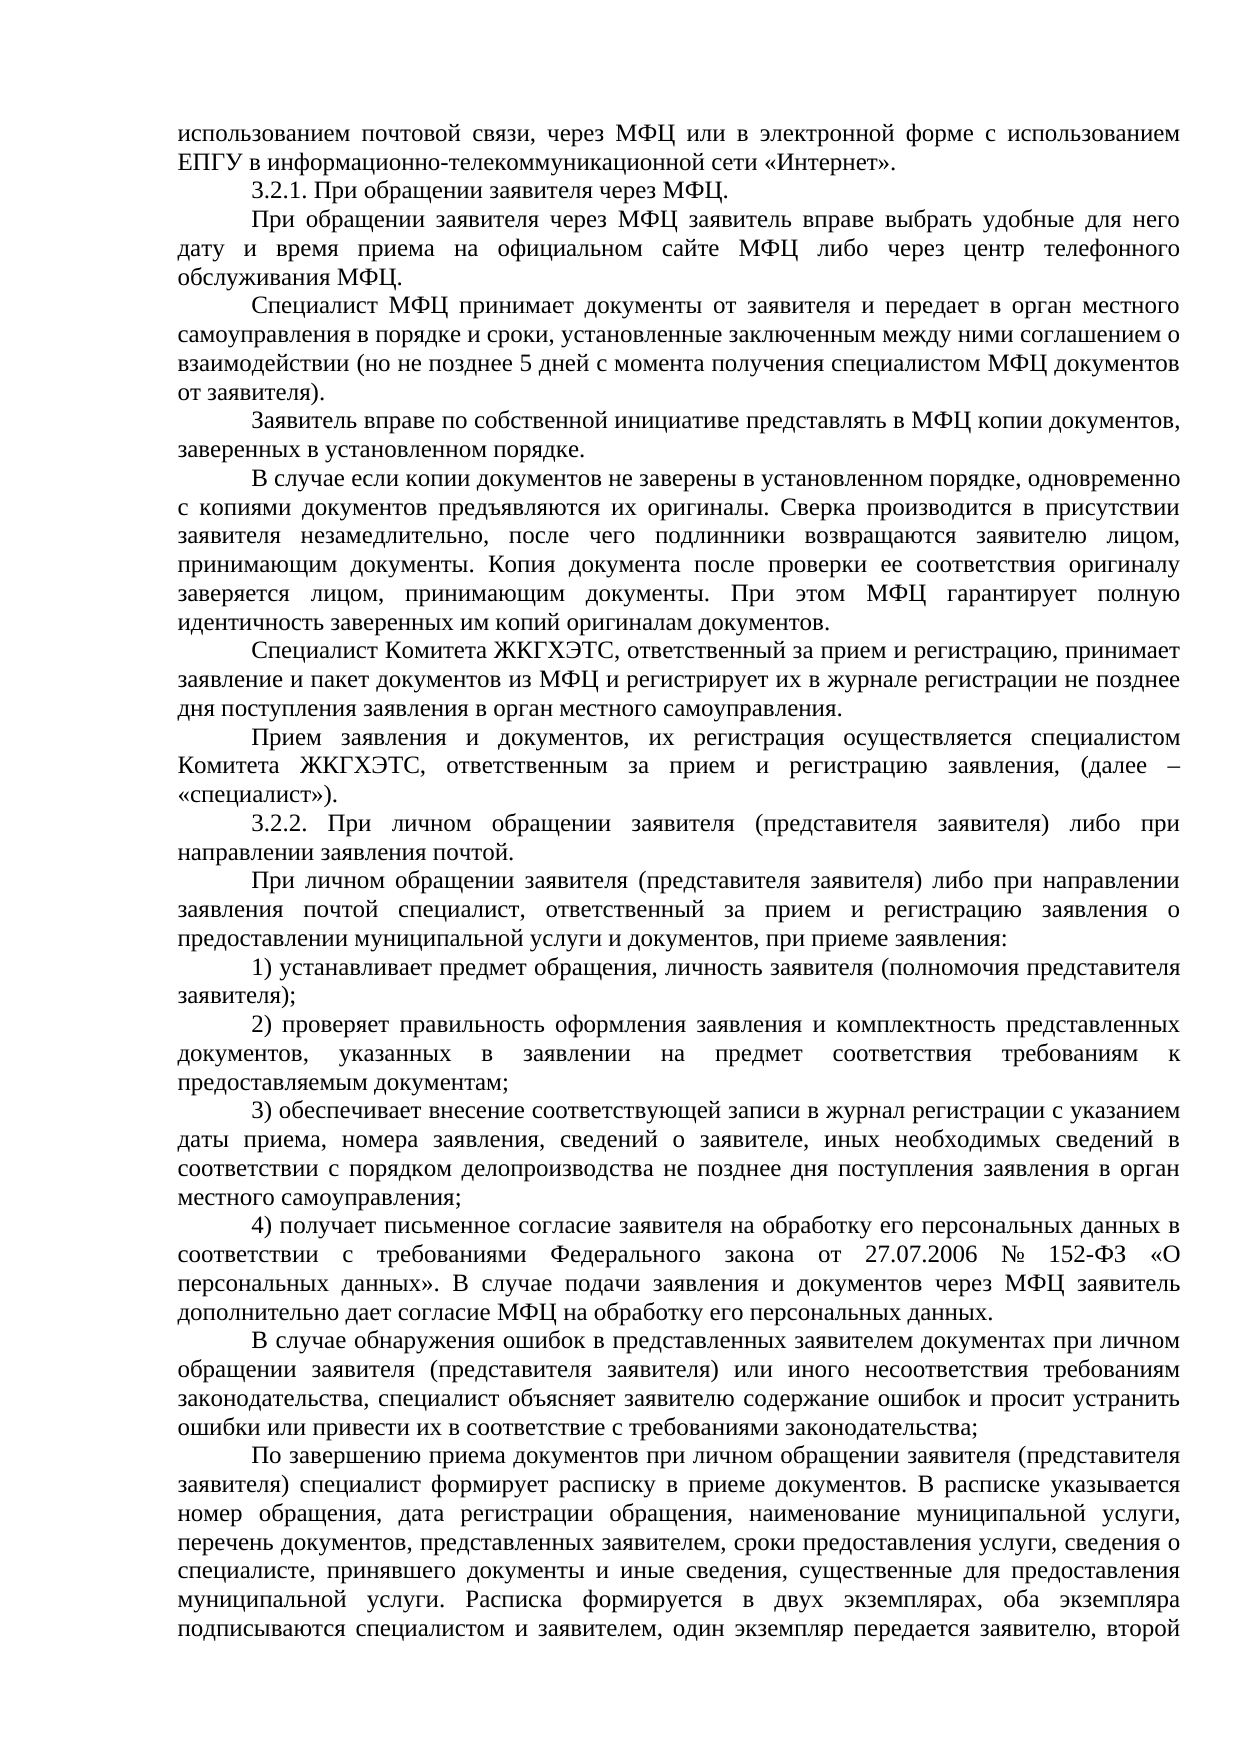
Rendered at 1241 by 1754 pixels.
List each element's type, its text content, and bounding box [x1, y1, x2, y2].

text 3.2.2. При личном обращении заявителя (представителя заявителя) либо при направлении заявления почтой. [177, 808, 1181, 866]
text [177, 118, 1181, 176]
text Заявитель вправе по собственной инициативе представлять в МФЦ копии документов, заверенных в установленном порядке. [177, 406, 1181, 463]
text Специалист Комитета ЖКГХЭТС, ответственный за прием и регистрацию, принимает заявление и пакет документов из МФЦ и регистрирует их в журнале регистрации не позднее дня поступления заявления в орган местного самоуправления. [177, 636, 1181, 722]
text 3) обеспечивает внесение соответствующей записи в журнал регистрации с указанием даты приема, номера заявления, сведений о заявителе, иных необходимых сведений в соответствии с порядком делопроизводства не позднее дня поступления заявления в орган местного самоуправления; [177, 1096, 1181, 1211]
text 4) получает письменное согласие заявителя на обработку его персональных данных в соответствии с требованиями Федерального закона от 27.07.2006 № 152-ФЗ «О персональных данных». В случае подачи заявления и документов через МФЦ заявитель дополнительно дает согласие МФЦ на обработку его персональных данных. [177, 1211, 1181, 1326]
text В случае если копии документов не заверены в установленном порядке, одновременно с копиями документов предъявляются их оригиналы. Сверка производится в присутствии заявителя незамедлительно, после чего подлинники возвращаются заявителю лицом, принимающим документы. Копия документа после проверки ее соответствия оригиналу заверяется лицом, принимающим документы. При этом МФЦ гарантирует полную идентичность заверенных им копий оригиналам документов. [177, 463, 1181, 636]
text В случае обнаружения ошибок в представленных заявителем документах при личном обращении заявителя (представителя заявителя) или иного несоответствия требованиям законодательства, специалист объясняет заявителю содержание ошибок и просит устранить ошибки или привести их в соответствие с требованиями законодательства; [177, 1326, 1181, 1441]
text Специалист МФЦ принимает документы от заявителя и передает в орган местного самоуправления в порядке и сроки, установленные заключенным между ними соглашением о взаимодействии (но не позднее 5 дней с момента получения специалистом МФЦ документов от заявителя). [177, 291, 1181, 406]
text Прием заявления и документов, их регистрация осуществляется специалистом Комитета ЖКГХЭТС, ответственным за прием и регистрацию заявления, (далее – «специалист»). [177, 722, 1181, 808]
text 1) устанавливает предмет обращения, личность заявителя (полномочия представителя заявителя); [177, 952, 1181, 1009]
text 3.2.1. При обращении заявителя через МФЦ. [177, 176, 1181, 204]
text При личном обращении заявителя (представителя заявителя) либо при направлении заявления почтой специалист, ответственный за прием и регистрацию заявления о предоставлении муниципальной услуги и документов, при приеме заявления: [177, 866, 1181, 952]
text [177, 1441, 1181, 1642]
text 2) проверяет правильность оформления заявления и комплектность представленных документов, указанных в заявлении на предмет соответствия требованиям к предоставляемым документам; [177, 1009, 1181, 1096]
text При обращении заявителя через МФЦ заявитель вправе выбрать удобные для него дату и время приема на официальном сайте МФЦ либо через центр телефонного обслуживания МФЦ. [177, 204, 1181, 291]
